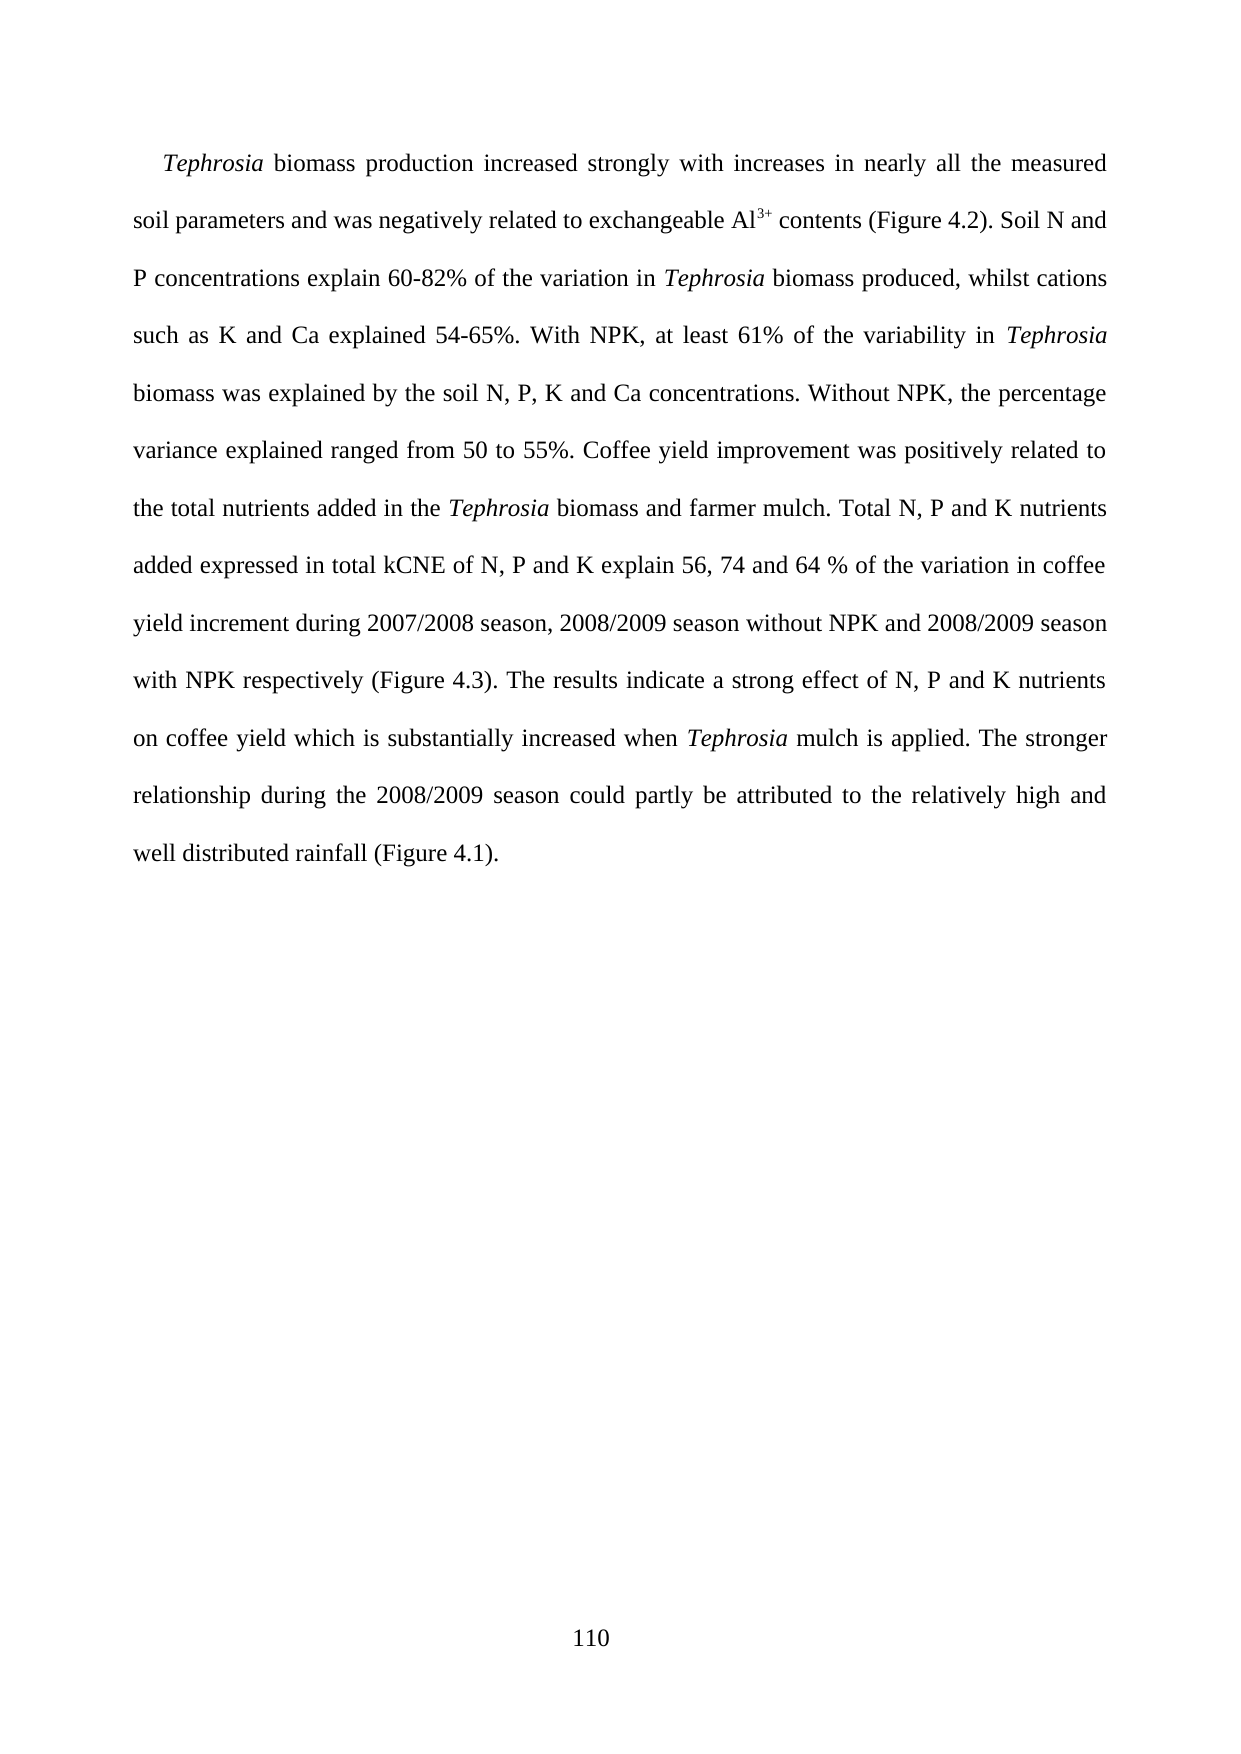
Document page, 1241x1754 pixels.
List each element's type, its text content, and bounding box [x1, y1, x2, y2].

text Tephrosia biomass production increased strongly with increases in nearly all the measured soil parameters and was negatively related to exchangeable Al3+ contents (Figure 4.2). Soil N and P concentrations explain 60-82% of the variation in Tephrosia biomass produced, whilst cations such as K and Ca explained 54-65%. With NPK, at least 61% of the variability in Tephrosia biomass was explained by the soil N, P, K and Ca concentrations. Without NPK, the percentage variance explained ranged from 50 to 55%. Coffee yield improvement was positively related to the total nutrients added in the Tephrosia biomass and farmer mulch. Total N, P and K nutrients added expressed in total kCNE of N, P and K explain 56, 74 and 64 % of the variation in coffee yield increment during 2007/2008 season, 2008/2009 season without NPK and 2008/2009 season with NPK respectively (Figure 4.3). The results indicate a strong effect of N, P and K nutrients on coffee yield which is substantially increased when Tephrosia mulch is applied. The stronger relationship during the 2008/2009 season could partly be attributed to the relatively high and well distributed rainfall (Figure 4.1). [133, 148, 1107, 866]
